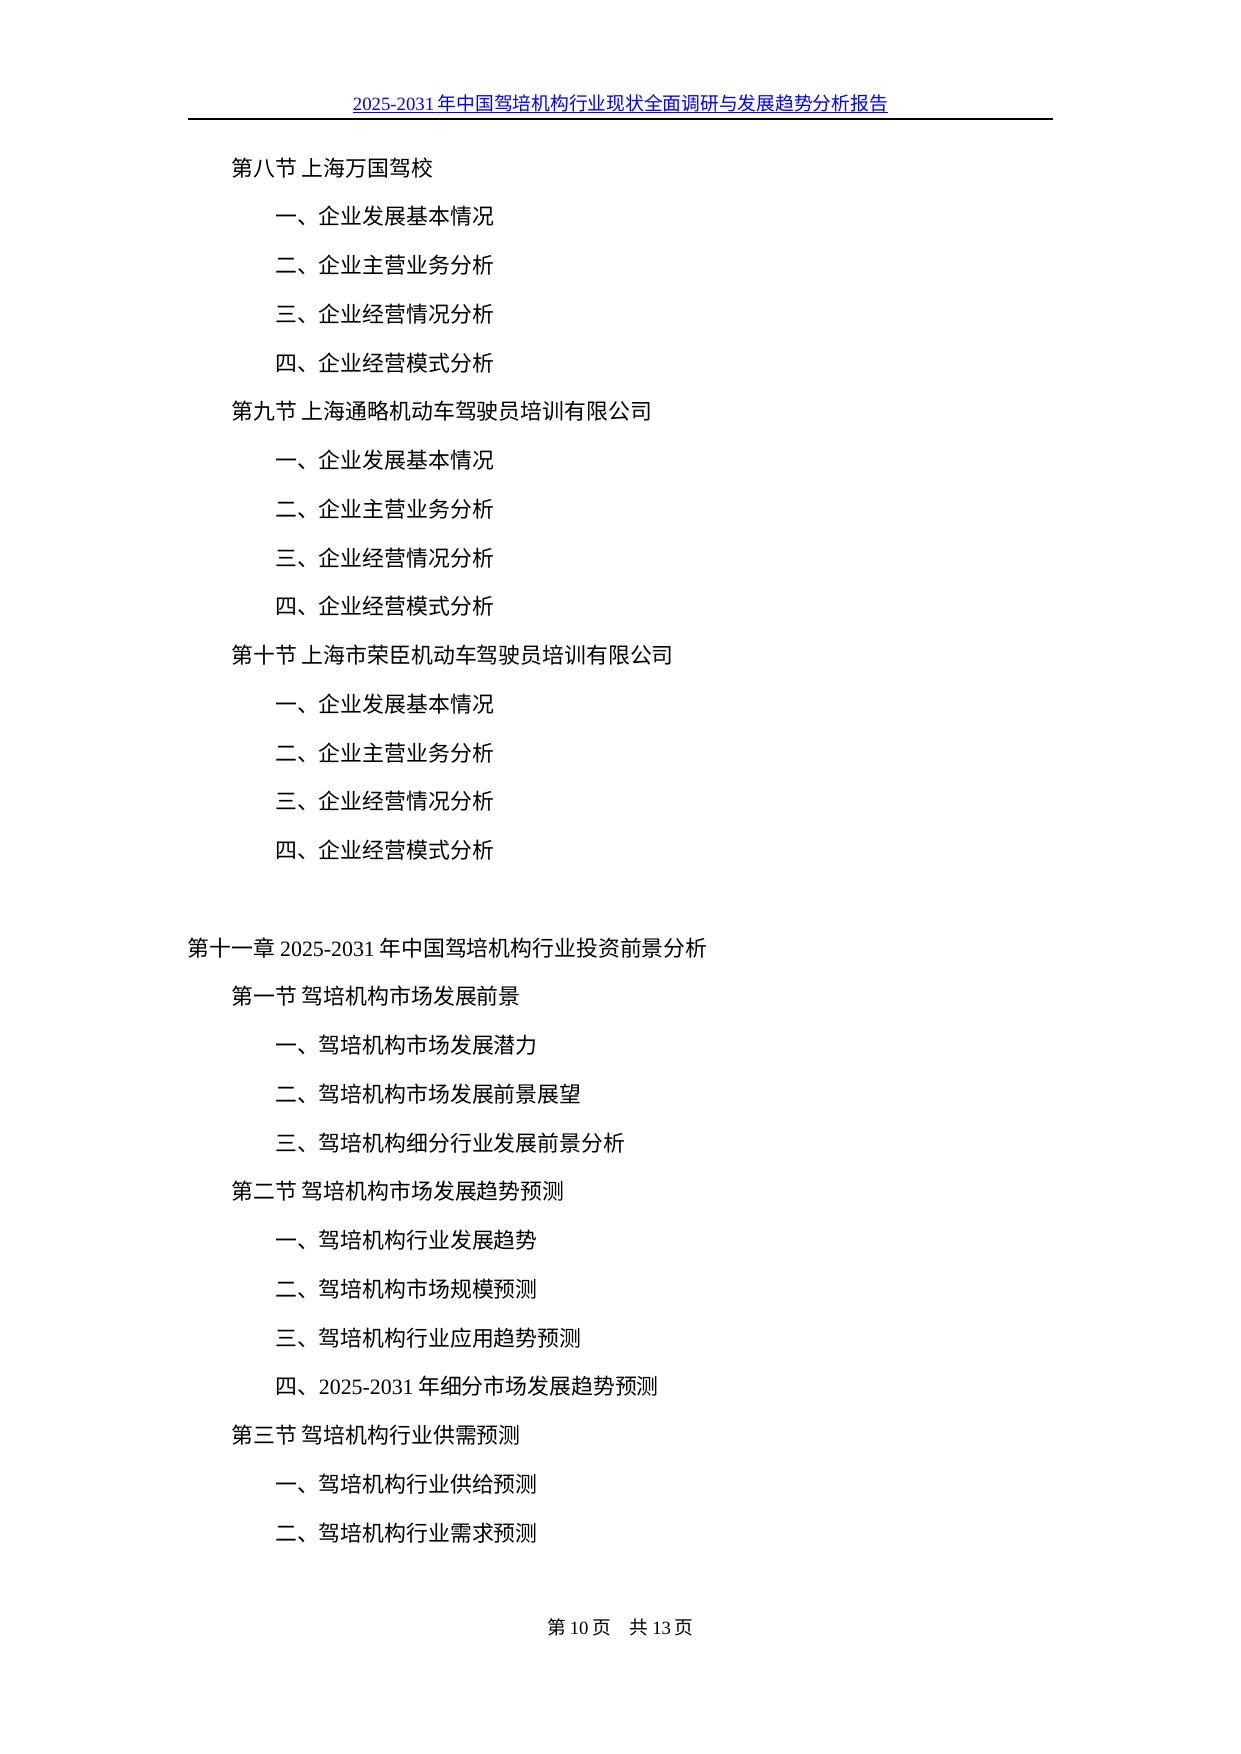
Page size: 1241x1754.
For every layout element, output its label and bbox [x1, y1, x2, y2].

text [187, 150, 1053, 1548]
